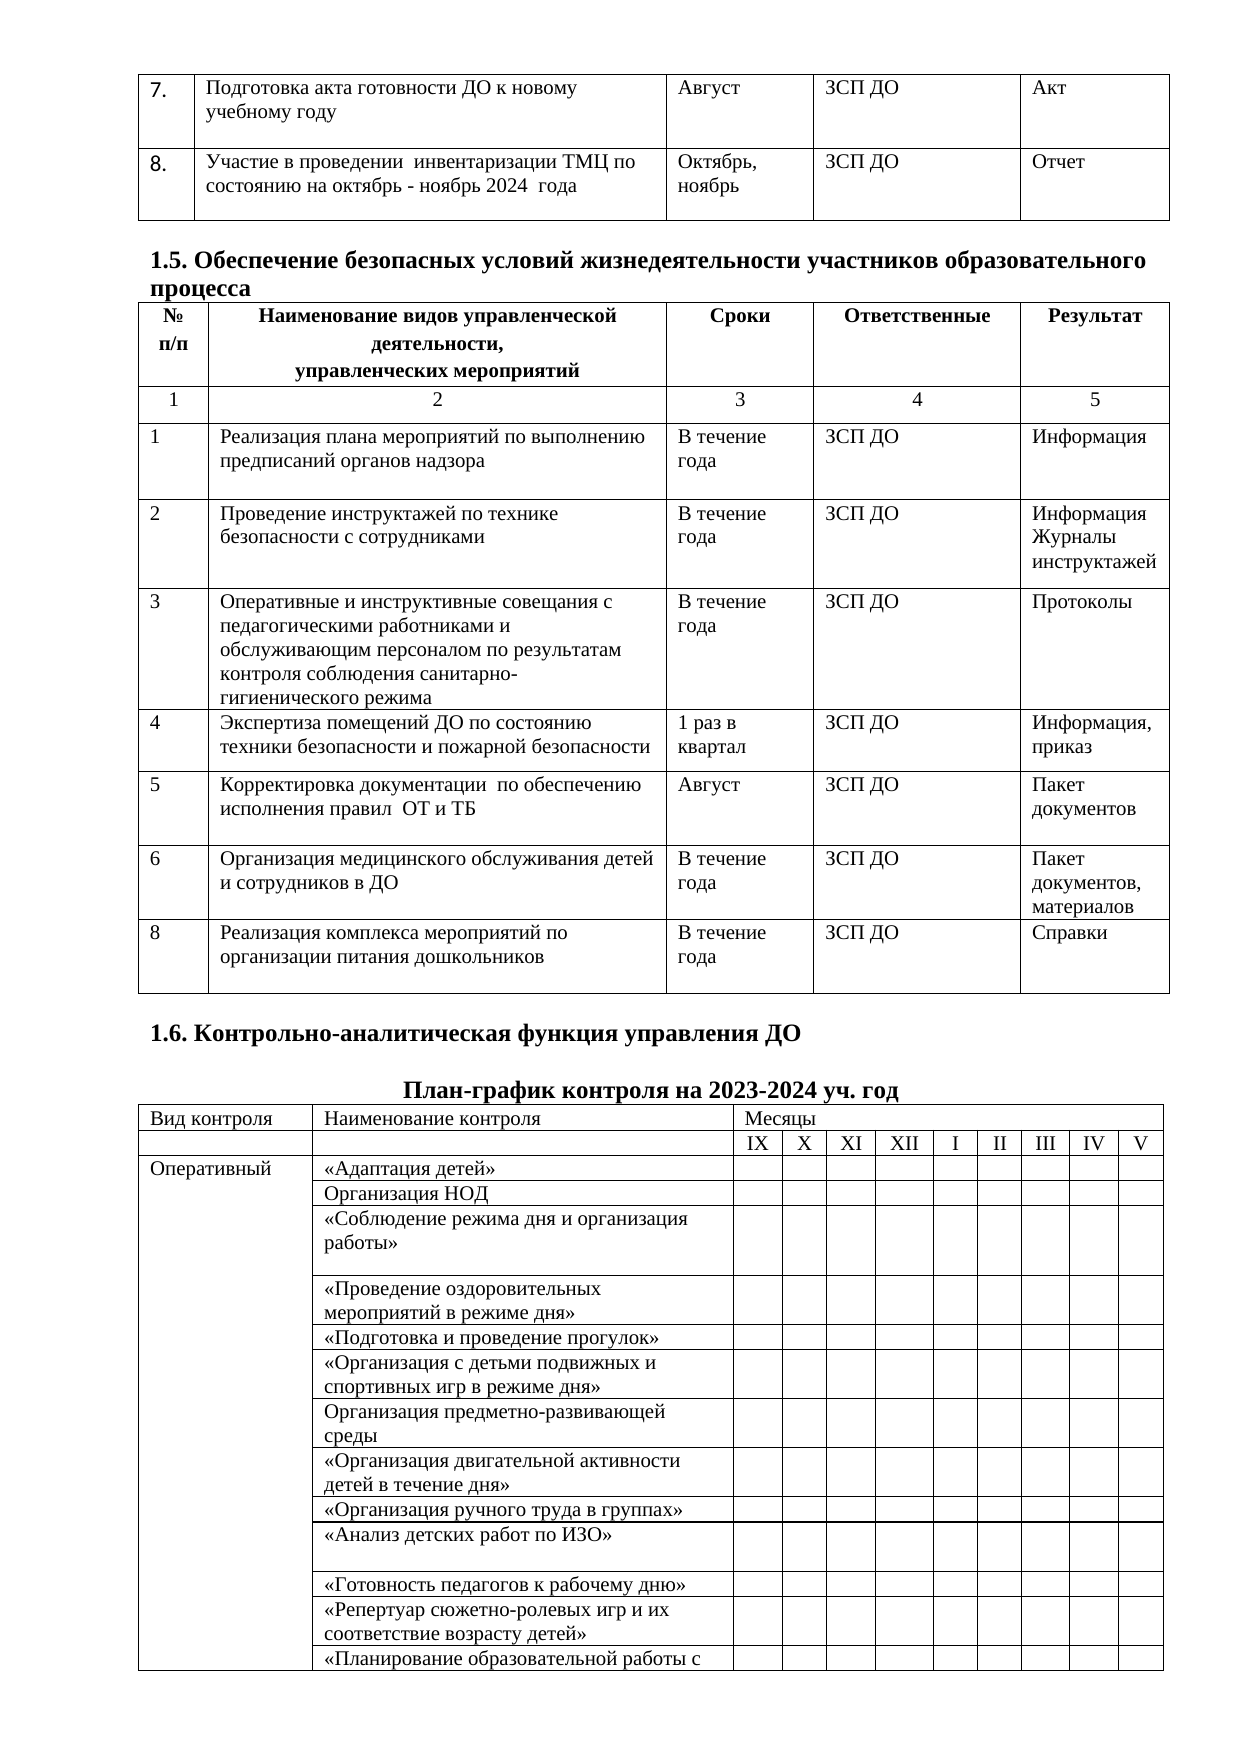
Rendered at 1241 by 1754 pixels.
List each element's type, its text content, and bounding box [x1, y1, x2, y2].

table_cell [139, 149, 194, 219]
table_cell Реализация плана мероприятий по выполнению предписаний органов надзора [209, 424, 666, 499]
table_cell 4 [814, 387, 1020, 423]
table_cell  [1070, 1181, 1118, 1205]
table_cell [734, 1325, 782, 1349]
table_cell [876, 1181, 933, 1205]
table_cell Отчет [1021, 149, 1169, 219]
table_cell «Подготовка и проведение прогулок» [313, 1325, 733, 1349]
table_cell [934, 1350, 977, 1398]
table_cell [827, 1572, 875, 1596]
table_header Ответственные [814, 303, 1020, 386]
table_cell [783, 1523, 826, 1571]
table_cell [876, 1276, 933, 1324]
text 1.6. Контрольно-аналитическая функция управления ДО [150, 1018, 1152, 1047]
table_cell «Организация с детьми подвижных и спортивных игр в режиме дня» [313, 1350, 733, 1398]
table_cell  [876, 1497, 933, 1521]
table_cell [783, 1156, 826, 1180]
table_cell Справки [1021, 920, 1169, 993]
table_cell [934, 1325, 977, 1349]
table_cell [1022, 1156, 1069, 1180]
table_cell Август [667, 772, 813, 845]
table_cell [876, 1156, 933, 1180]
table_cell [1022, 1399, 1069, 1447]
table_cell В течение года [667, 846, 813, 919]
table_cell V [1119, 1131, 1163, 1154]
table_cell В течение года [667, 500, 813, 588]
table_cell Информация [1021, 424, 1169, 499]
table_header Вид контроля [139, 1105, 312, 1129]
table_cell Пакет документов [1021, 772, 1169, 845]
table_cell [827, 1181, 875, 1205]
table_cell 3 [667, 387, 813, 423]
table_cell 1 [139, 387, 208, 423]
table_cell [783, 1399, 826, 1447]
table_cell [783, 1597, 826, 1645]
table_cell  [783, 1181, 826, 1205]
table_cell [876, 1448, 933, 1496]
table_cell Протоколы [1021, 589, 1169, 709]
table_cell [734, 1572, 782, 1596]
table_cell [876, 1350, 933, 1398]
table_cell Пакет документов, материалов [1021, 846, 1169, 919]
table_cell [978, 1497, 1021, 1521]
table_cell Организация медицинского обслуживания детей и сотрудников в ДО [209, 846, 666, 919]
table_cell [978, 1206, 1021, 1274]
table_cell Реализация комплекса мероприятий по организации питания дошкольников [209, 920, 666, 993]
table_header Наименование контроля [313, 1105, 733, 1129]
table_cell 8 [139, 920, 208, 993]
table_cell 1 раз в квартал [667, 710, 813, 771]
table_cell 5 [139, 772, 208, 845]
table_cell Экспертиза помещений ДО по состоянию техники безопасности и пожарной безопасности [209, 710, 666, 771]
table_cell [1070, 1572, 1118, 1596]
table_cell «Проведение оздоровительных мероприятий в режиме дня» [313, 1276, 733, 1324]
table_cell [734, 1523, 782, 1571]
table_cell Информация Журналы инструктажей [1021, 500, 1169, 588]
table_cell ЗСП ДО [814, 772, 1020, 845]
table_cell [1119, 1497, 1163, 1521]
table_cell [1119, 1156, 1163, 1180]
table_cell [1070, 1497, 1118, 1521]
table_cell 2 [209, 387, 666, 423]
text 1.5. Обеспечение безопасных условий жизнедеятельности участников образовательного процесса [150, 245, 1152, 302]
table_cell  [827, 1350, 875, 1398]
table_cell [978, 1646, 1021, 1670]
table_cell [783, 1497, 826, 1521]
table_cell «Репертуар сюжетно-ролевых игр и их соответствие возрасту детей» [313, 1597, 733, 1645]
table_cell [1070, 1597, 1118, 1645]
table_cell [1022, 1181, 1069, 1205]
title План-график контроля на 2023-2024 уч. год [150, 1076, 1152, 1104]
table_cell  [1119, 1350, 1163, 1398]
table_cell [876, 1523, 933, 1571]
table_cell [139, 1131, 312, 1154]
table_cell «Готовность педагогов к рабочему дню» [313, 1572, 733, 1596]
table_cell [1070, 1350, 1118, 1398]
table_cell  [783, 1572, 826, 1596]
table_cell 2 [139, 500, 208, 588]
table_cell  [734, 1156, 782, 1180]
table_header Результат [1021, 303, 1169, 386]
table_cell  [734, 1646, 782, 1670]
table_cell  [1022, 1497, 1069, 1521]
table_cell Октябрь, ноябрь [667, 149, 813, 219]
table_cell III [1022, 1131, 1069, 1154]
table_cell [827, 1399, 875, 1447]
table_cell  [876, 1646, 933, 1670]
table_cell  [1022, 1646, 1069, 1670]
table_cell ЗСП ДО [814, 846, 1020, 919]
table_cell [313, 1131, 733, 1154]
table_cell  [1022, 1206, 1069, 1274]
table_cell [1070, 1276, 1118, 1324]
table_cell ЗСП ДО [814, 589, 1020, 709]
table_cell Акт [1021, 75, 1169, 148]
table_cell [876, 1572, 933, 1596]
table_cell  [876, 1597, 933, 1645]
table_cell [1022, 1350, 1069, 1398]
table_cell [1070, 1325, 1118, 1349]
table_cell [1070, 1646, 1118, 1670]
table_cell [783, 1325, 826, 1349]
table_cell  [827, 1206, 875, 1274]
table_cell  [1119, 1276, 1163, 1324]
table_cell XI [827, 1131, 875, 1154]
table_cell «Соблюдение режима дня и организация работы» [313, 1206, 733, 1274]
table_cell [139, 75, 194, 148]
table_cell XII [876, 1131, 933, 1154]
table_cell [934, 1399, 977, 1447]
table_cell [1119, 1597, 1163, 1645]
table_cell  [783, 1276, 826, 1324]
table_cell 5 [1021, 387, 1169, 423]
table_cell [734, 1448, 782, 1496]
table_cell 6 [139, 846, 208, 919]
table_cell [934, 1646, 977, 1670]
table_cell ЗСП ДО [814, 710, 1020, 771]
table_cell IХ [734, 1131, 782, 1154]
table_cell  [978, 1523, 1021, 1571]
table_cell 3 [139, 589, 208, 709]
table_cell X [783, 1131, 826, 1154]
table_cell [734, 1276, 782, 1324]
table_cell [934, 1448, 977, 1496]
table_cell «Организация ручного труда в группах» [313, 1497, 733, 1521]
table_cell  [1022, 1597, 1069, 1645]
table_cell [734, 1206, 782, 1274]
table_cell [783, 1350, 826, 1398]
table_cell [1022, 1572, 1069, 1596]
table_cell [1119, 1523, 1163, 1571]
table_cell  [827, 1523, 875, 1571]
table_cell В течение года [667, 424, 813, 499]
table_cell  [978, 1350, 1021, 1398]
table_cell [1070, 1206, 1118, 1274]
table_cell II [978, 1131, 1021, 1154]
table_cell [934, 1523, 977, 1571]
table_cell [827, 1597, 875, 1645]
table_cell [1119, 1399, 1163, 1447]
table_cell [876, 1325, 933, 1349]
table_cell [1070, 1156, 1118, 1180]
table_cell [1119, 1325, 1163, 1349]
table_cell [876, 1206, 933, 1274]
table_cell [1119, 1572, 1163, 1596]
table_cell ЗСП ДО [814, 75, 1020, 148]
table_cell [783, 1448, 826, 1496]
table_cell 1 [139, 424, 208, 499]
table_cell [1070, 1399, 1118, 1447]
table_cell [934, 1497, 977, 1521]
table_cell [734, 1497, 782, 1521]
table_cell [734, 1181, 782, 1205]
table_cell  [978, 1399, 1021, 1447]
table_cell ЗСП ДО [814, 500, 1020, 588]
table_cell  [934, 1181, 977, 1205]
table_cell I [934, 1131, 977, 1154]
table_cell ЗСП ДО [814, 920, 1020, 993]
table_cell [827, 1325, 875, 1349]
table_cell Август [667, 75, 813, 148]
table_cell  [827, 1448, 875, 1496]
table_header Месяцы [734, 1105, 1163, 1129]
table_cell [978, 1448, 1021, 1496]
table_cell [1119, 1181, 1163, 1205]
table_cell Организация предметно-развивающей среды [313, 1399, 733, 1447]
table_cell «Адаптация детей» [313, 1156, 733, 1180]
table_cell ЗСП ДО [814, 424, 1020, 499]
table_cell [827, 1497, 875, 1521]
table_cell Участие в проведении инвентаризации ТМЦ по состоянию на октябрь - ноябрь 2024 года [195, 149, 666, 219]
table_cell ЗСП ДО [814, 149, 1020, 219]
table_cell Информация, приказ [1021, 710, 1169, 771]
table_cell [734, 1597, 782, 1645]
table_cell [934, 1206, 977, 1274]
table_cell Корректировка документации по обеспечению исполнения правил ОТ и ТБ [209, 772, 666, 845]
table_cell [934, 1597, 977, 1645]
table_cell [1070, 1448, 1118, 1496]
table_cell [1119, 1206, 1163, 1274]
table_cell [827, 1276, 875, 1324]
table_cell IV [1070, 1131, 1118, 1154]
table_cell [1119, 1646, 1163, 1670]
table_cell Оперативный [139, 1156, 312, 1670]
table_cell  [734, 1399, 782, 1447]
table_cell [978, 1597, 1021, 1645]
table_cell [783, 1646, 826, 1670]
table_cell [1022, 1276, 1069, 1324]
table_cell 4 [139, 710, 208, 771]
table_cell [978, 1276, 1021, 1324]
table_header № п/п [139, 303, 208, 386]
table_cell  [934, 1276, 977, 1324]
table_header Наименование видов управленческой деятельности, управленческих мероприятий [209, 303, 666, 386]
table_cell Проведение инструктажей по технике безопасности с сотрудниками [209, 500, 666, 588]
table_cell [1070, 1523, 1118, 1571]
table_cell [783, 1206, 826, 1274]
table_cell Оперативные и инструктивные совещания с педагогическими работниками и обслуживающим персоналом по результатам контроля соблюдения санитарно-гигиенического режима [209, 589, 666, 709]
table_cell [1022, 1523, 1069, 1571]
table_cell [934, 1572, 977, 1596]
table_cell  [978, 1572, 1021, 1596]
table_cell [1022, 1448, 1069, 1496]
table_cell [827, 1156, 875, 1180]
table_cell [1022, 1325, 1069, 1349]
table_cell [934, 1156, 977, 1180]
table_cell «Организация двигательной активности детей в течение дня» [313, 1448, 733, 1496]
table_cell Организация НОД [313, 1181, 733, 1205]
table_cell  [1119, 1448, 1163, 1496]
table_cell Подготовка акта готовности ДО к новому учебному году [195, 75, 666, 148]
table_cell [978, 1181, 1021, 1205]
table_cell [876, 1399, 933, 1447]
table_cell [734, 1350, 782, 1398]
table_cell [978, 1325, 1021, 1349]
table_cell «Анализ детских работ по ИЗО» [313, 1523, 733, 1571]
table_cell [313, 1646, 733, 1670]
table_cell В течение года [667, 920, 813, 993]
table_header Сроки [667, 303, 813, 386]
table_cell В течение года [667, 589, 813, 709]
table_cell [978, 1156, 1021, 1180]
table_cell [827, 1646, 875, 1670]
